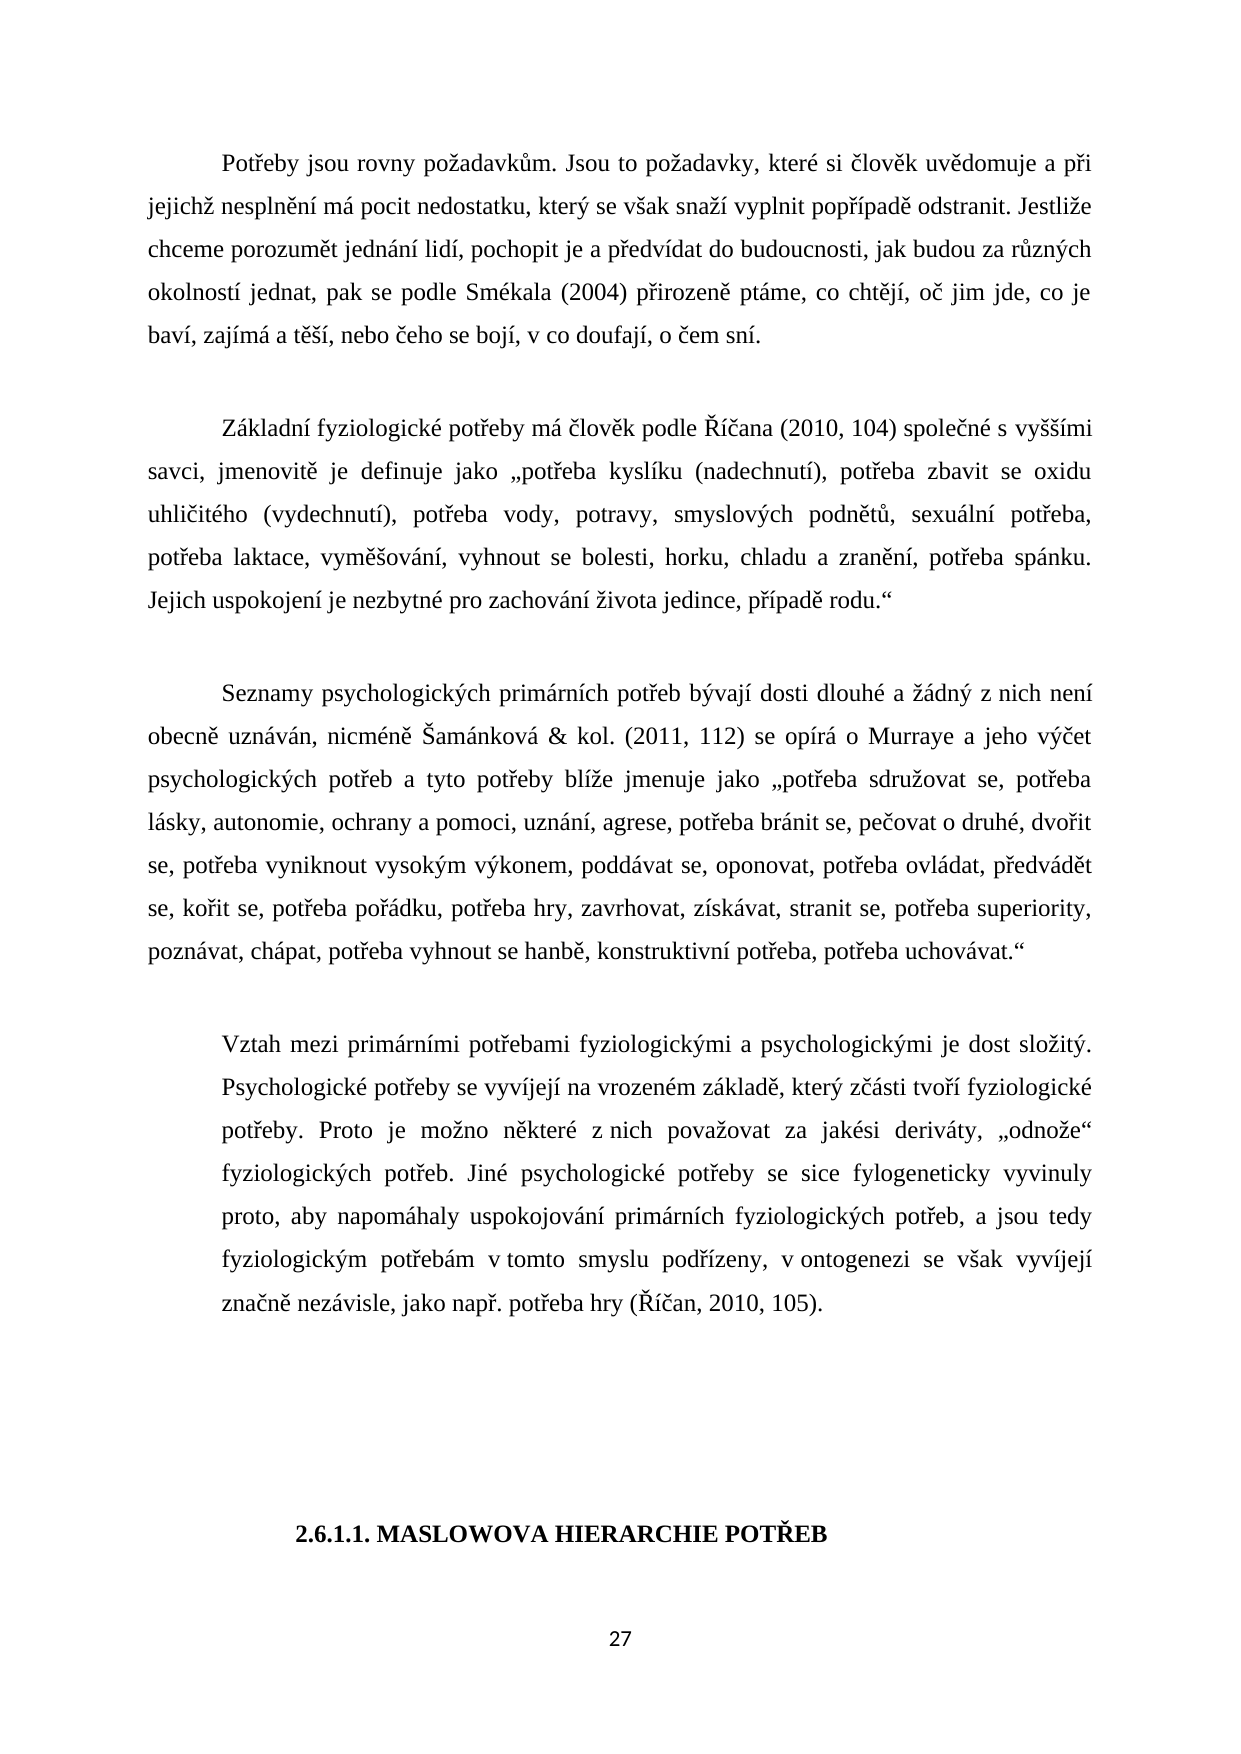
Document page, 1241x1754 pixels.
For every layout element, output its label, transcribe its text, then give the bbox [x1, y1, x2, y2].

text Vztah mezi primárními potřebami fyziologickými a psychologickými je dost složitý. Psychologické potřeby se vyvíjejí na vrozeném základě, který zčásti tvoří fyziologické potřeby. Proto je možno některé z nich považovat za jakési deriváty, „odnože“ fyziologických potřeb. Jiné psychologické potřeby se sice fylogeneticky vyvinuly proto, aby napomáhaly uspokojování primárních fyziologických potřeb, a jsou tedy fyziologickým potřebám v tomto smyslu podřízeny, v ontogenezi se však vyvíjejí značně nezávisle, jako např. potřeba hry (Říčan, 2010, 105). [221, 1029, 1093, 1316]
text Potřeby jsou rovny požadavkům. Jsou to požadavky, které si člověk uvědomuje a při jejichž nesplnění má pocit nedostatku, který se však snaží vyplnit popřípadě odstranit. Jestliže chceme porozumět jednání lidí, pochopit je a předvídat do budoucnosti, jak budou za různých okolností jednat, pak se podle Smékala (2004) přirozeně ptáme, co chtějí, oč jim jde, co je baví, zajímá a těší, nebo čeho se bojí, v co doufají, o čem sní. [148, 148, 1093, 349]
text Seznamy psychologických primárních potřeb bývají dosti dlouhé a žádný z nich není obecně uznáván, nicméně Šamánková & kol. (2011, 112) se opírá o Murraye a jeho výčet psychologických potřeb a tyto potřeby blíže jmenuje jako „potřeba sdružovat se, potřeba lásky, autonomie, ochrany a pomoci, uznání, agrese, potřeba bránit se, pečovat o druhé, dvořit se, potřeba vyniknout vysokým výkonem, poddávat se, oponovat, potřeba ovládat, předvádět se, kořit se, potřeba pořádku, potřeba hry, zavrhovat, získávat, stranit se, potřeba superiority, poznávat, chápat, potřeba vyhnout se hanbě, konstruktivní potřeba, potřeba uchovávat.“ [148, 678, 1093, 965]
text Základní fyziologické potřeby má člověk podle Říčana (2010, 104) společné s vyššími savci, jmenovitě je definuje jako „potřeba kyslíku (nadechnutí), potřeba zbavit se oxidu uhličitého (vydechnutí), potřeba vody, potravy, smyslových podnětů, sexuální potřeba, potřeba laktace, vyměšování, vyhnout se bolesti, horku, chladu a zranění, potřeba spánku. Jejich uspokojení je nezbytné pro zachování života jedince, případě rodu.“ [148, 413, 1093, 614]
text 2.6.1.1. MASLOWOVA HIERARCHIE POTŘEB [221, 1519, 1093, 1548]
